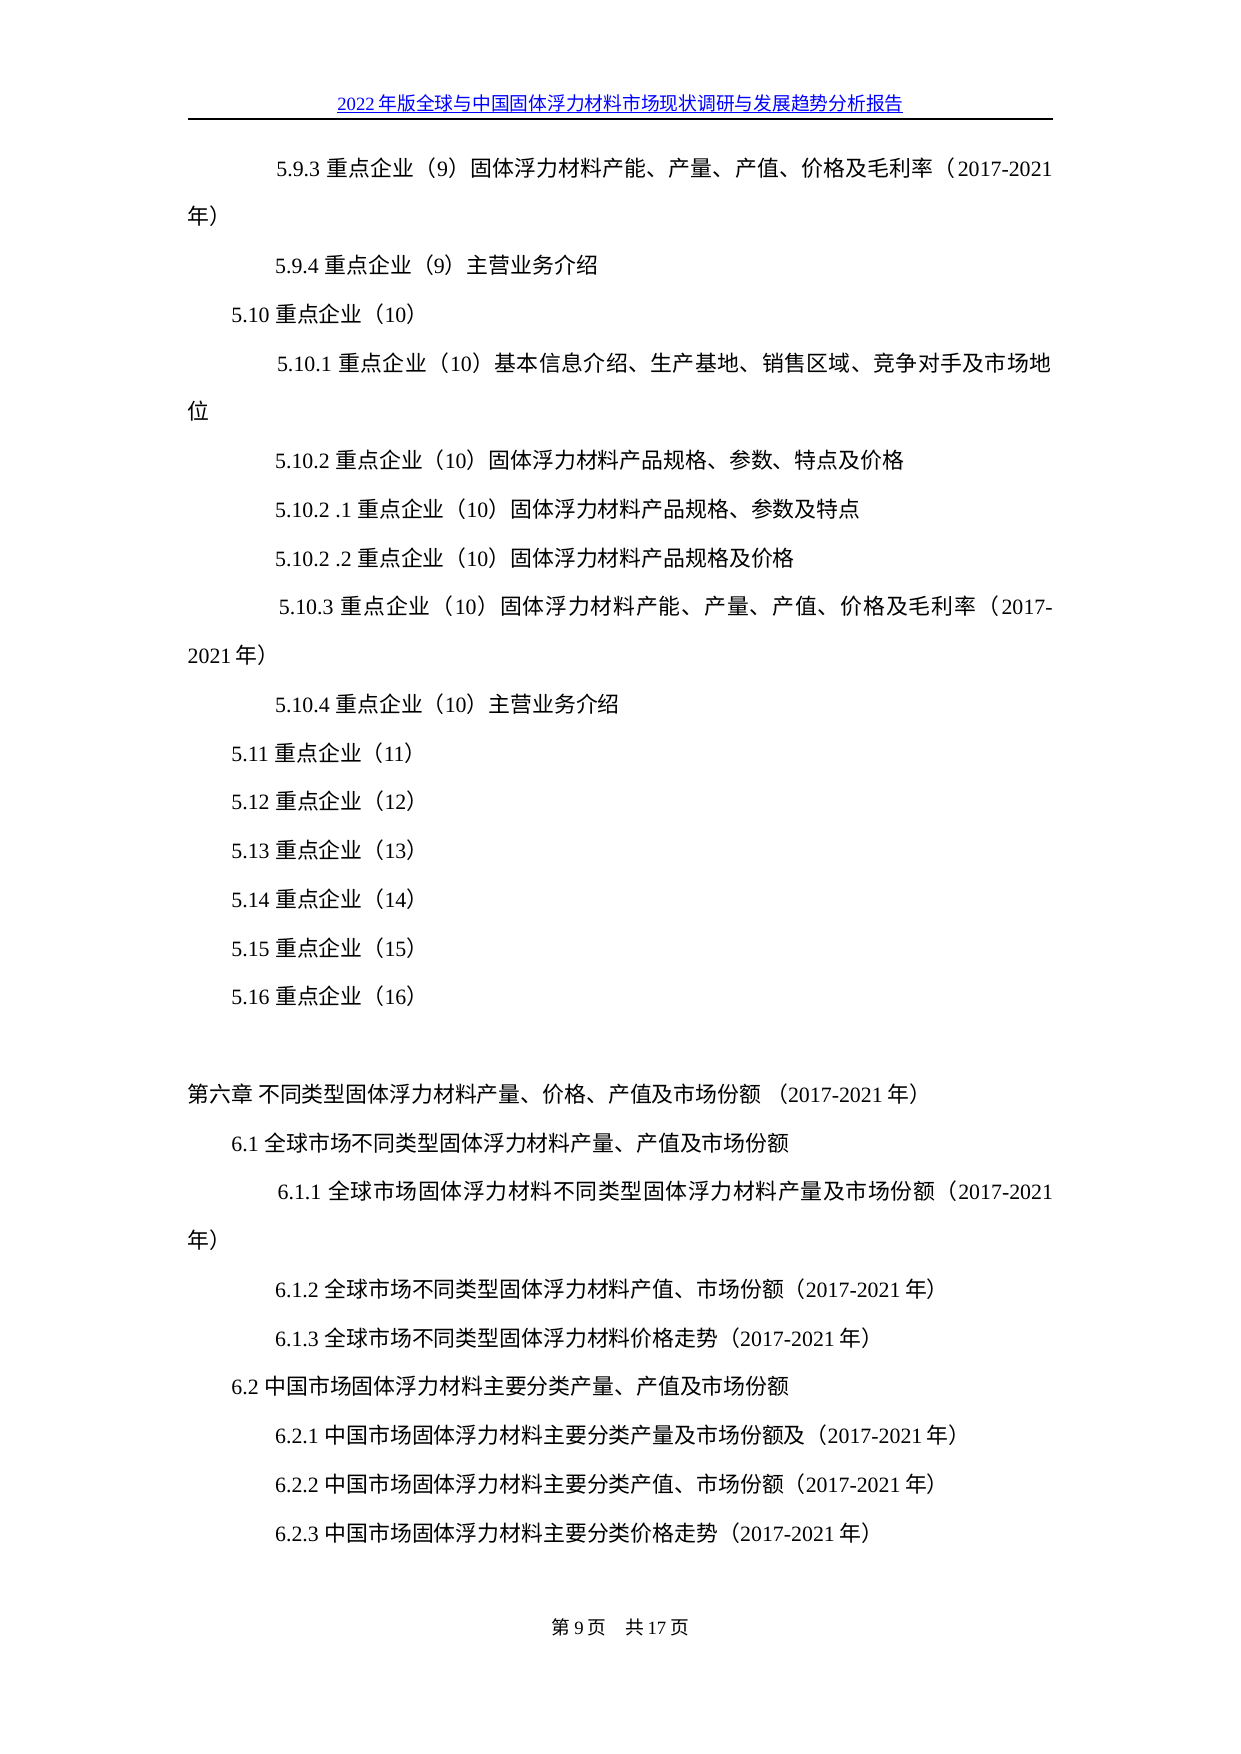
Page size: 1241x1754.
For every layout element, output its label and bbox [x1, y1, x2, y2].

text [187, 150, 1053, 1548]
